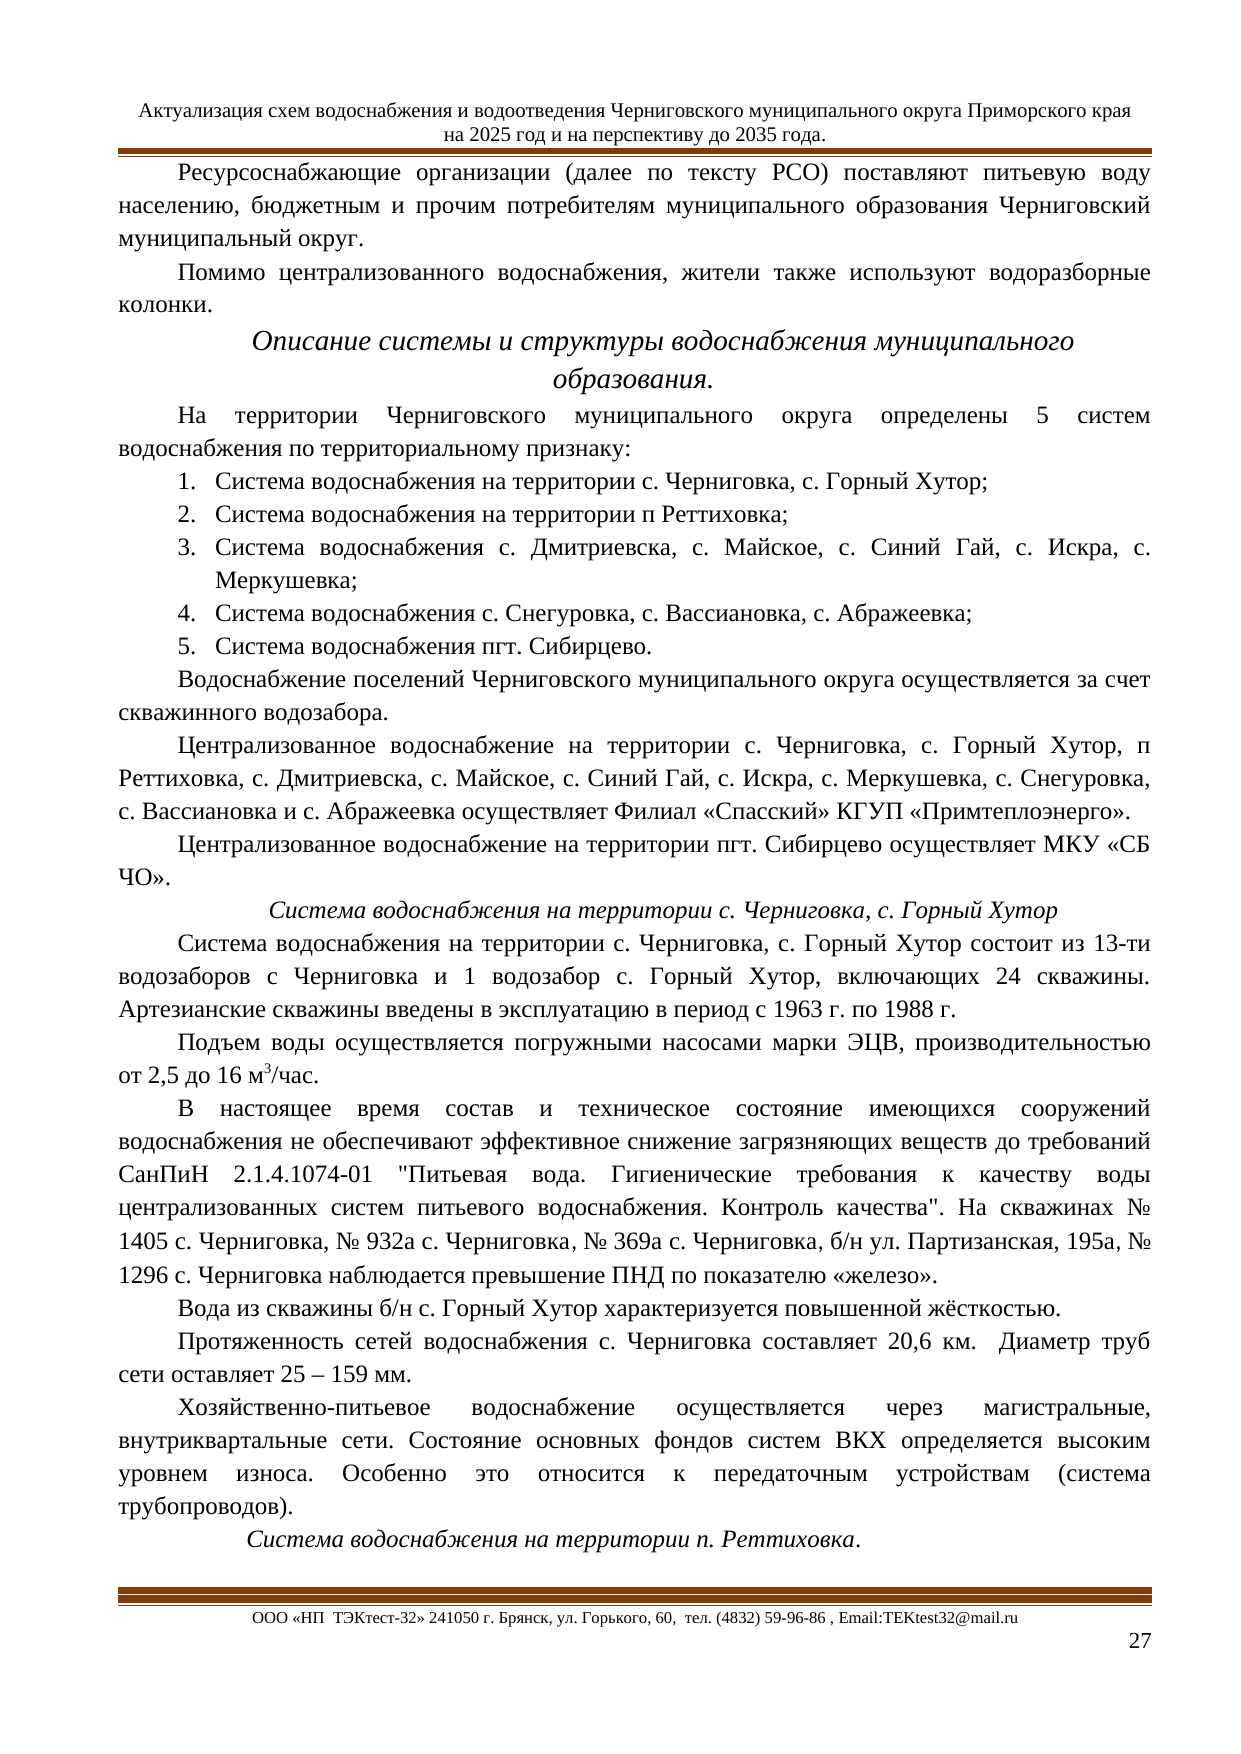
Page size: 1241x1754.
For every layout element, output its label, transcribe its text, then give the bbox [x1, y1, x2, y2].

list Водоснабжение поселений Черниговского муниципального округа осуществляется за счет скважинного водозабора. [118, 664, 1152, 726]
list Протяженность сетей водоснабжения с. Черниговка составляет 20,6 км. Диаметр труб сети оставляет 25 – 159 мм. [118, 1326, 1152, 1388]
list Ресурсоснабжающие организации (далее по тексту РСО) поставляют питьевую воду населению, бюджетным и прочим потребителям муниципального образования Черниговский муниципальный округ. [118, 157, 1152, 252]
list Система водоснабжения на территории п Реттиховка; [177, 499, 1152, 527]
list Система водоснабжения с. Снегуровка, с. Вассиановка, с. Абражеевка; [177, 598, 1152, 627]
list Система водоснабжения на территории с. Черниговка, с. Горный Хутор [118, 895, 1152, 924]
list Описание системы и структуры водоснабжения муниципального образования. [118, 323, 1152, 395]
list Хозяйственно-питьевое водоснабжение осуществляется через магистральные, внутриквартальные сети. Состояние основных фондов систем ВКХ определяется высоким уровнем износа. Особенно это относится к передаточным устройствам (система трубопроводов). [118, 1392, 1152, 1520]
list Система водоснабжения с. Дмитриевска, с. Майское, с. Синий Гай, с. Искра, с. Меркушевка; [177, 532, 1152, 593]
list Система водоснабжения на территории с. Черниговка, с. Горный Хутор; [177, 466, 1152, 494]
list Вода из скважины б/н с. Горный Хутор характеризуется повышенной жёсткостью. [118, 1293, 1152, 1322]
list В настоящее время состав и техническое состояние имеющихся сооружений водоснабжения не обеспечивают эффективное снижение загрязняющих веществ до требований СанПиН 2.1.4.1074-01 "Питьевая вода. Гигиенические требования к качеству воды централизованных систем питьевого водоснабжения. Контроль качества". На скважинах № 1405 с. Черниговка, № 932а с. Черниговка, № 369а с. Черниговка, б/н ул. Партизанская, 195а, № 1296 с. Черниговка наблюдается превышение ПНД по показателю «железо». [118, 1093, 1152, 1289]
list Централизованное водоснабжение на территории с. Черниговка, с. Горный Хутор, п Реттиховка, с. Дмитриевска, с. Майское, с. Синий Гай, с. Искра, с. Меркушевка, с. Снегуровка, с. Вассиановка и с. Абражеевка осуществляет Филиал «Спасский» КГУП «Примтеплоэнерго». [118, 730, 1152, 825]
list Система водоснабжения пгт. Сибирцево. [177, 631, 1152, 659]
list Подъем воды осуществляется погружными насосами марки ЭЦВ, производительностью от 2,5 до 16 м3/час. [118, 1027, 1152, 1089]
list Централизованное водоснабжение на территории пгт. Сибирцево осуществляет МКУ «СБ ЧО». [118, 829, 1152, 891]
list На территории Черниговского муниципального округа определены 5 систем водоснабжения по территориальному признаку: [118, 400, 1152, 461]
list Система водоснабжения на территории п. Реттиховка. [118, 1524, 1152, 1553]
list Помимо централизованного водоснабжения, жители также используют водоразборные колонки. [118, 257, 1152, 318]
list Система водоснабжения на территории с. Черниговка, с. Горный Хутор состоит из 13-ти водозаборов с Черниговка и 1 водозабор с. Горный Хутор, включающих 24 скважины. Артезианские скважины введены в эксплуатацию в период с 1963 г. по 1988 г. [118, 928, 1152, 1023]
